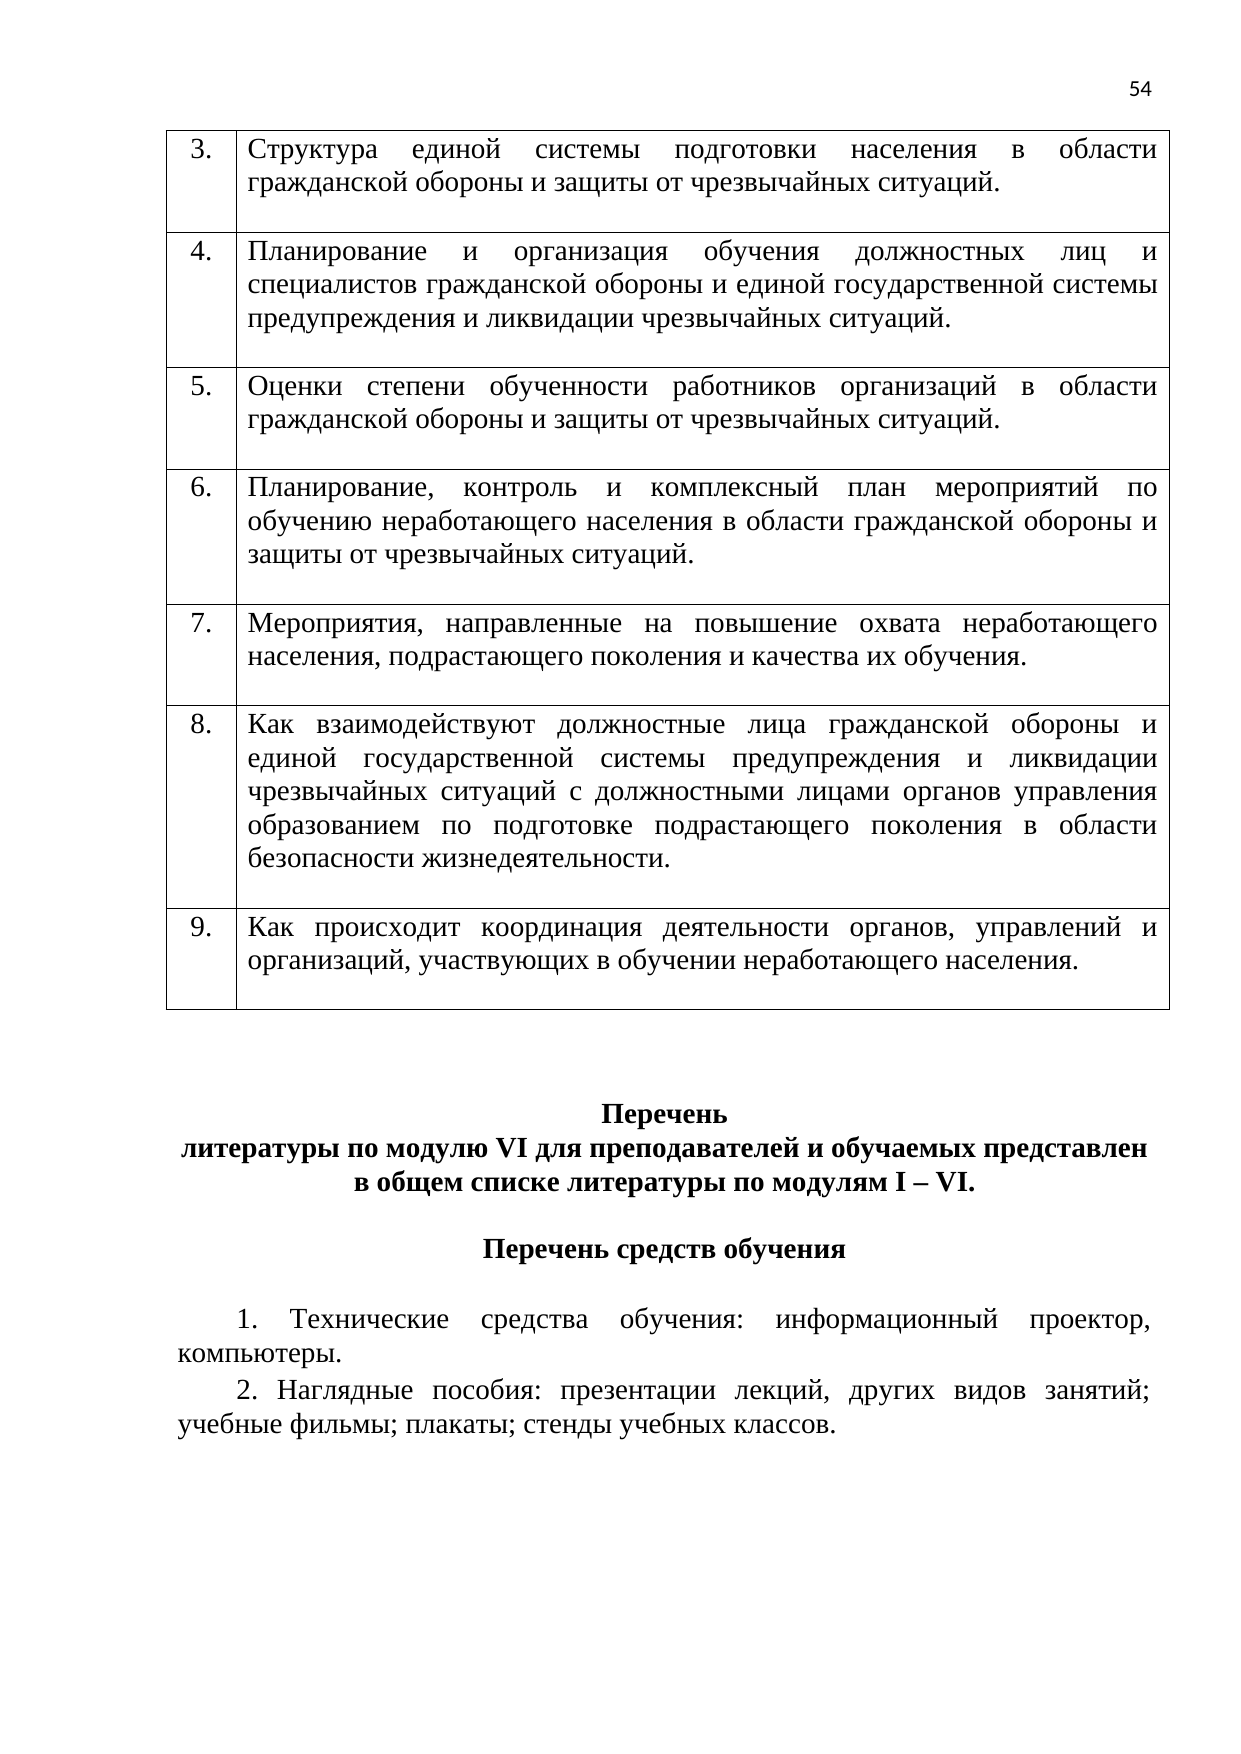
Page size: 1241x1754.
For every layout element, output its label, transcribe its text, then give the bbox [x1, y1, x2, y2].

table_cell 9. [167, 909, 236, 1009]
text в общем списке литературы по модулям I – VI. [177, 1164, 1152, 1197]
text Перечень [177, 1097, 1152, 1130]
table_cell Планирование и организация обучения должностных лиц и специалистов гражданской обороны и единой государственной системы предупреждения и ликвидации чрезвычайных ситуаций. [237, 233, 1169, 367]
table_cell 7. [167, 605, 236, 705]
text Перечень средств обучения [177, 1231, 1152, 1264]
table_cell 5. [167, 368, 236, 468]
table_cell Как происходит координация деятельности органов, управлений и организаций, участвующих в обучении неработающего населения. [237, 909, 1169, 1009]
text 2. Наглядные пособия: презентации лекций, других видов занятий; учебные фильмы; плакаты; стенды учебных классов. [177, 1372, 1152, 1439]
table_cell 4. [167, 233, 236, 367]
table_cell Мероприятия, направленные на повышение охвата неработающего населения, подрастающего поколения и качества их обучения. [237, 605, 1169, 705]
text 1. Технические средства обучения: информационный проектор, компьютеры. [177, 1302, 1152, 1369]
table_cell Структура единой системы подготовки населения в области гражданской обороны и защиты от чрезвычайных ситуаций. [237, 131, 1169, 232]
table_cell 3. [167, 131, 236, 232]
table_cell Оценки степени обученности работников организаций в области гражданской обороны и защиты от чрезвычайных ситуаций. [237, 368, 1169, 468]
table_cell 6. [167, 470, 236, 604]
table_cell Планирование, контроль и комплексный план мероприятий по обучению неработающего населения в области гражданской обороны и защиты от чрезвычайных ситуаций. [237, 470, 1169, 604]
text литературы по модулю VI для преподавателей и обучаемых представлен [177, 1130, 1152, 1164]
table_cell 8. [167, 706, 236, 908]
table_cell Как взаимодействуют должностные лица гражданской обороны и единой государственной системы предупреждения и ликвидации чрезвычайных ситуаций с должностными лицами органов управления образованием по подготовке подрастающего поколения в области безопасности жизнедеятельности. [237, 706, 1169, 908]
